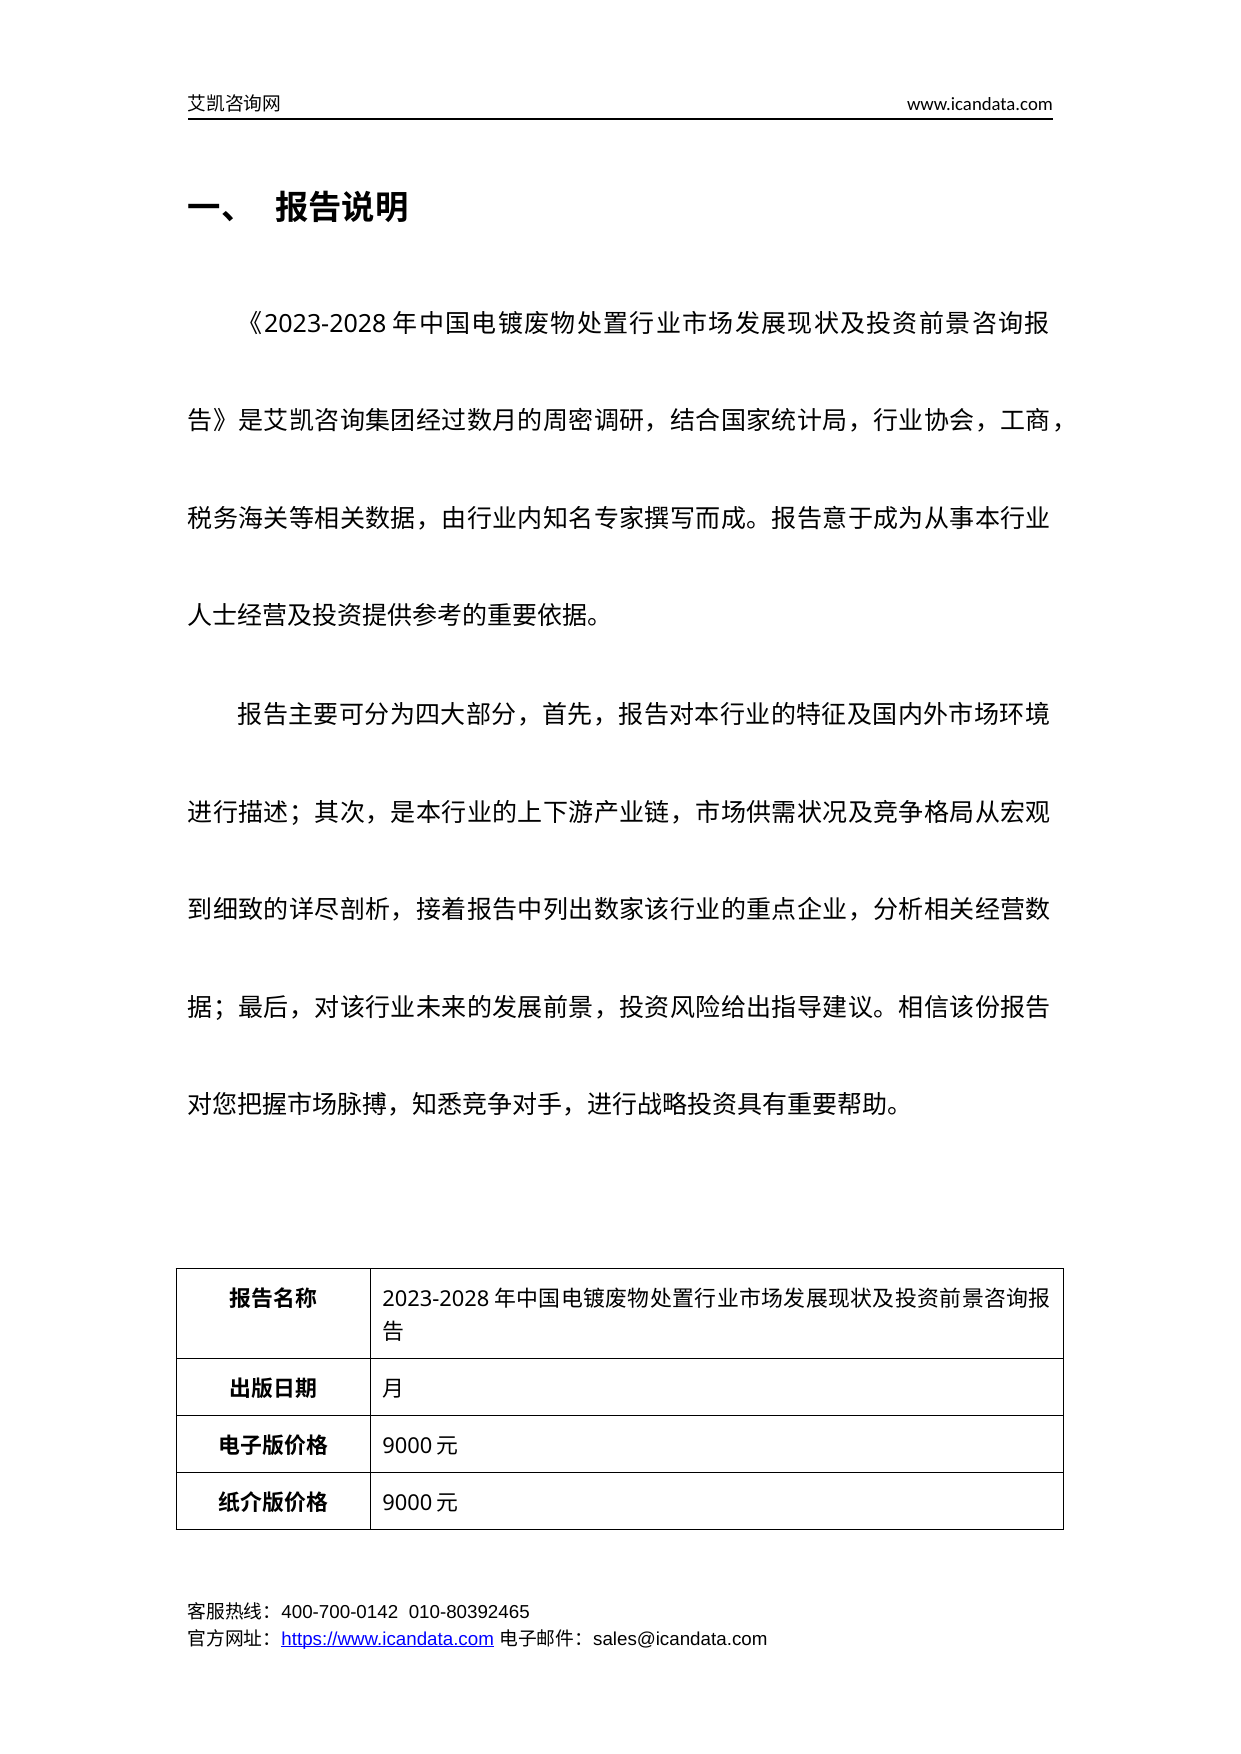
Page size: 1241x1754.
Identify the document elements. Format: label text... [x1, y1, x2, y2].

subtitle 报告说明 [187, 172, 1053, 237]
table_cell 电子版价格 [177, 1416, 370, 1472]
table_cell 月 [371, 1359, 1063, 1415]
table_cell 9000元 [371, 1473, 1063, 1529]
table_header 2023-2028年中国电镀废物处置行业市场发展现状及投资前景咨询报告 [371, 1269, 1063, 1358]
table_cell 纸介版价格 [177, 1473, 370, 1529]
table_cell 9000元 [371, 1416, 1063, 1472]
table_header 报告名称 [177, 1269, 370, 1358]
text 报告主要可分为四大部分，首先，报告对本行业的特征及国内外市场环境进行描述；其次，是本行业的上下游产业链，市场供需状况及竞争格局从宏观到细致的详尽剖析，接着报告中列出数家该行业的重点企业，分析相关经营数据；最后，对该行业未来的发展前景，投资风险给出指导建议。相信该份报告对您把握市场脉搏，知悉竞争对手，进行战略投资具有重要帮助。 [187, 681, 1053, 1136]
table_cell 出版日期 [177, 1359, 370, 1415]
text 《2023-2028年中国电镀废物处置行业市场发展现状及投资前景咨询报告》是艾凯咨询集团经过数月的周密调研，结合国家统计局，行业协会，工商，税务海关等相关数据，由行业内知名专家撰写而成。报告意于成为从事本行业人士经营及投资提供参考的重要依据。 [187, 289, 1053, 646]
